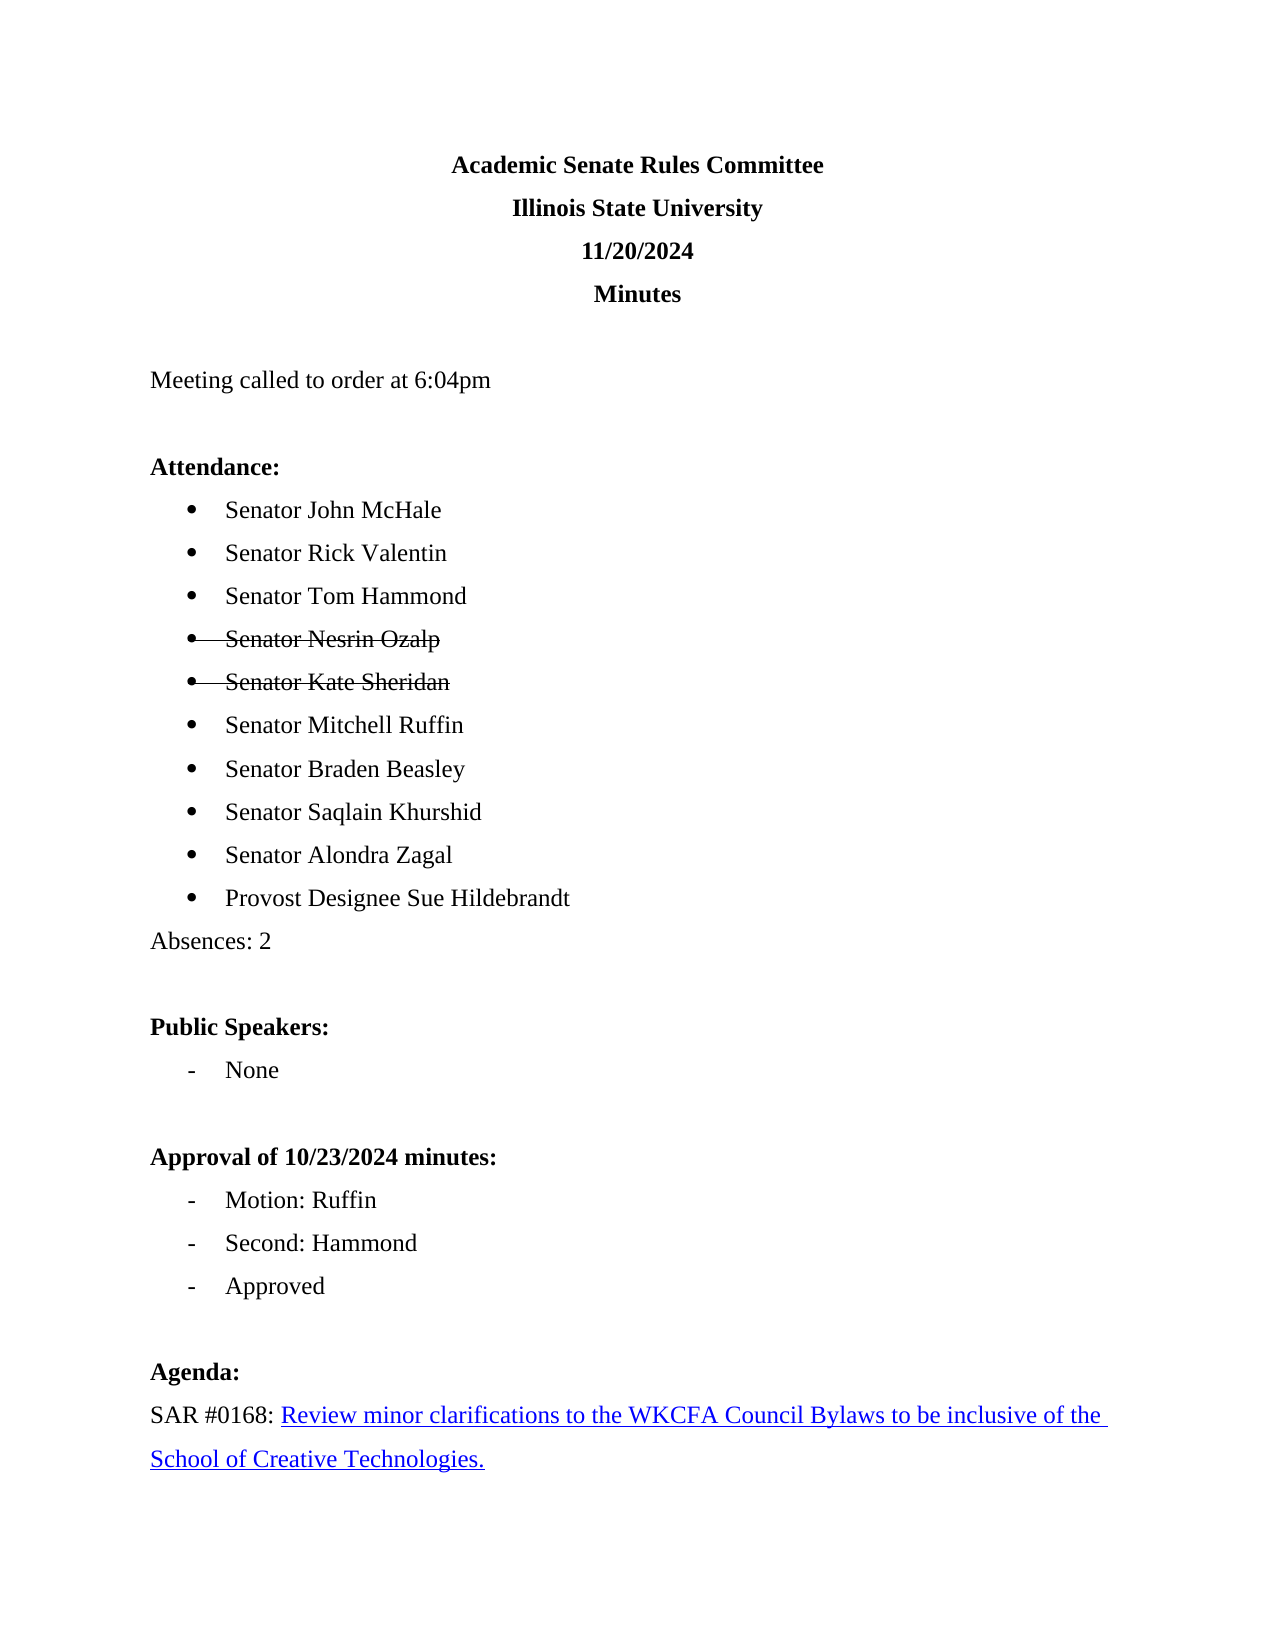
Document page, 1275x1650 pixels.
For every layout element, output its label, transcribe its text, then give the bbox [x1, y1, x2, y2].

list Senator Tom Hammond [187, 581, 1125, 610]
text 11/20/2024 [150, 236, 1125, 265]
list Senator Kate Sheridan [187, 667, 1125, 696]
text Meeting called to order at 6:04pm [150, 366, 1125, 394]
list Senator Rick Valentin [187, 538, 1125, 567]
text Minutes [150, 279, 1125, 308]
text Approval of 10/23/2024 minutes: [150, 1142, 1125, 1171]
list Approved [187, 1271, 1125, 1300]
list Senator John McHale [187, 495, 1125, 524]
list None [187, 1056, 1125, 1084]
list Senator Alondra Zagal [187, 840, 1125, 869]
text Academic Senate Rules Committee [150, 150, 1125, 179]
text Agenda: [150, 1357, 1125, 1386]
list Motion: Ruffin [187, 1185, 1125, 1214]
list Senator Nesrin Ozalp [187, 624, 1125, 653]
text Illinois State University [150, 193, 1125, 222]
list Provost Designee Sue Hildebrandt [187, 883, 1125, 912]
list Senator Saqlain Khurshid [187, 797, 1125, 826]
text Absences: 2 [150, 926, 1125, 955]
text SAR #0168: Review minor clarifications to the WKCFA Council Bylaws to be inclusive of the School of Creative Technologies. [150, 1401, 1125, 1472]
text Public Speakers: [150, 1012, 1125, 1041]
text Attendance: [150, 452, 1125, 481]
list Second: Hammond [187, 1228, 1125, 1257]
list Senator Braden Beasley [187, 754, 1125, 782]
list Senator Mitchell Ruffin [187, 711, 1125, 739]
